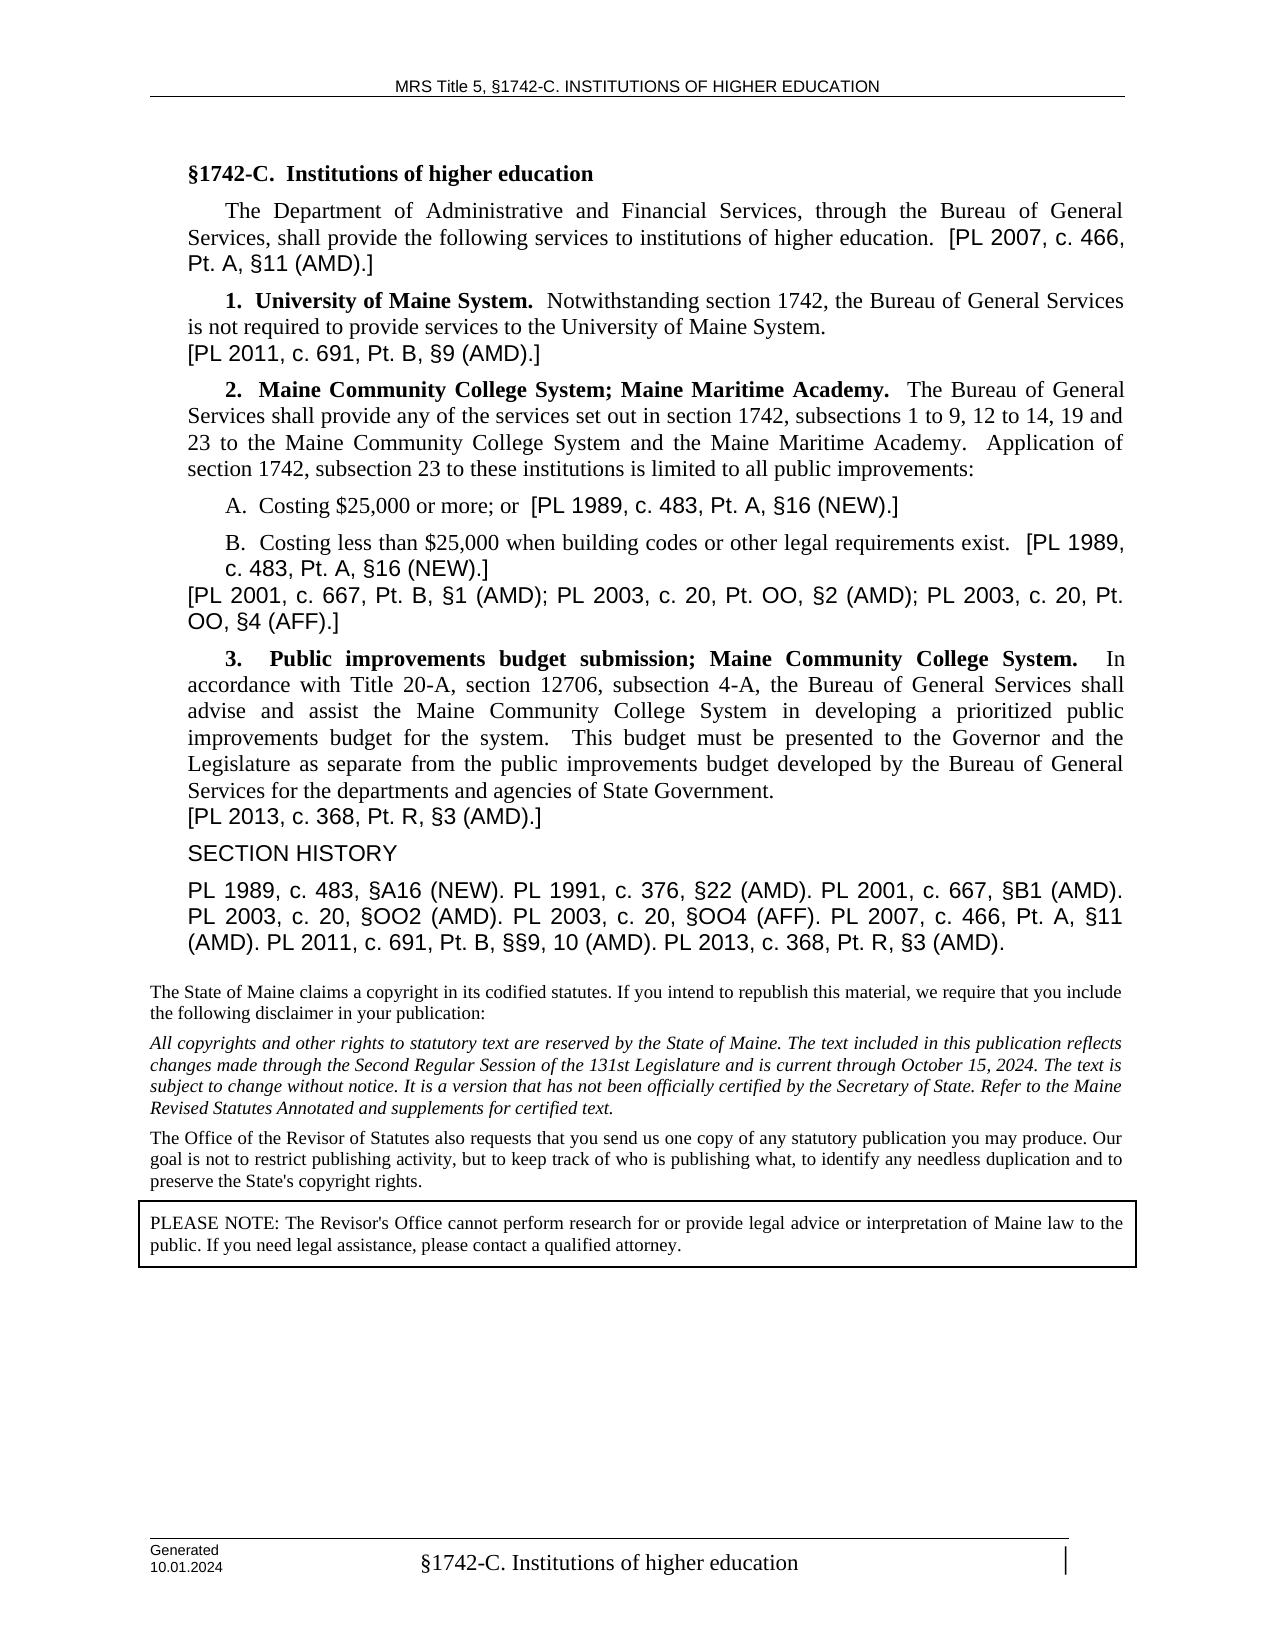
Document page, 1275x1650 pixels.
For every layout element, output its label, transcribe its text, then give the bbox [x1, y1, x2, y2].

text [PL 2001, c. 667, Pt. B, §1 (AMD); PL 2003, c. 20, Pt. OO, §2 (AMD); PL 2003, c. 20, Pt. OO, §4 (AFF).] [187, 582, 1125, 634]
text A. Costing $25,000 or more; or [PL 1989, c. 483, Pt. A, §16 (NEW).] [225, 492, 1125, 518]
text The Office of the Revisor of Statutes also requests that you send us one copy of any statutory publication you may produce. Our goal is not to restrict publishing activity, but to keep track of who is publishing what, to identify any needless duplication and to preserve the State's copyright rights. [150, 1127, 1125, 1191]
text The State of Maine claims a copyright in its codified statutes. If you intend to republish this material, we require that you include the following disclaimer in your publication: [150, 981, 1125, 1024]
text All copyrights and other rights to statutory text are reserved by the State of Maine. The text included in this publication reflects changes made through the Second Regular Session of the 131st Legislature and is current through October 15, 2024 . The text is subject to change without notice. It is a version that has not been officially certified by the Secretary of State. Refer to the Maine Revised Statutes Annotated and supplements for certified text. [150, 1032, 1125, 1118]
text 1. University of Maine System. Notwithstanding section 1742, the Bureau of General Services is not required to provide services to the University of Maine System. [187, 287, 1125, 339]
text 2. Maine Community College System; Maine Maritime Academy. The Bureau of General Services shall provide any of the services set out in section 1742, subsections 1 to 9, 12 to 14, 19 and 23 to the Maine Community College System and the Maine Maritime Academy. Application of section 1742, subsection 23 to these institutions is limited to all public improvements: [187, 376, 1125, 482]
text PLEASE NOTE: The Revisor's Office cannot perform research for or provide legal advice or interpretation of Maine law to the public. If you need legal assistance, please contact a qualified attorney. [140, 1202, 1135, 1266]
text 3. Public improvements budget submission; Maine Community College System. In accordance with Title 20‑A, section 12706, subsection 4‑A, the Bureau of General Services shall advise and assist the Maine Community College System in developing a prioritized public improvements budget for the system. This budget must be presented to the Governor and the Legislature as separate from the public improvements budget developed by the Bureau of General Services for the departments and agencies of State Government. [187, 645, 1125, 803]
text B. Costing less than $25,000 when building codes or other legal requirements exist. [PL 1989, c. 483, Pt. A, §16 (NEW).] [225, 529, 1125, 582]
text [PL 2013, c. 368, Pt. R, §3 (AMD).] [187, 803, 1125, 829]
text §1742-C. Institutions of higher education [187, 160, 1125, 187]
text PL 1989, c. 483, §A16 (NEW). PL 1991, c. 376, §22 (AMD). PL 2001, c. 667, §B1 (AMD). PL 2003, c. 20, §OO2 (AMD). PL 2003, c. 20, §OO4 (AFF). PL 2007, c. 466, Pt. A, §11 (AMD). PL 2011, c. 691, Pt. B, §§9, 10 (AMD). PL 2013, c. 368, Pt. R, §3 (AMD). [187, 877, 1125, 956]
text The Department of Administrative and Financial Services, through the Bureau of General Services, shall provide the following services to institutions of higher education. [PL 2007, c. 466, Pt. A, §11 (AMD).] [187, 197, 1125, 276]
text SECTION HISTORY [187, 840, 1125, 866]
text [PL 2011, c. 691, Pt. B, §9 (AMD).] [187, 339, 1125, 366]
